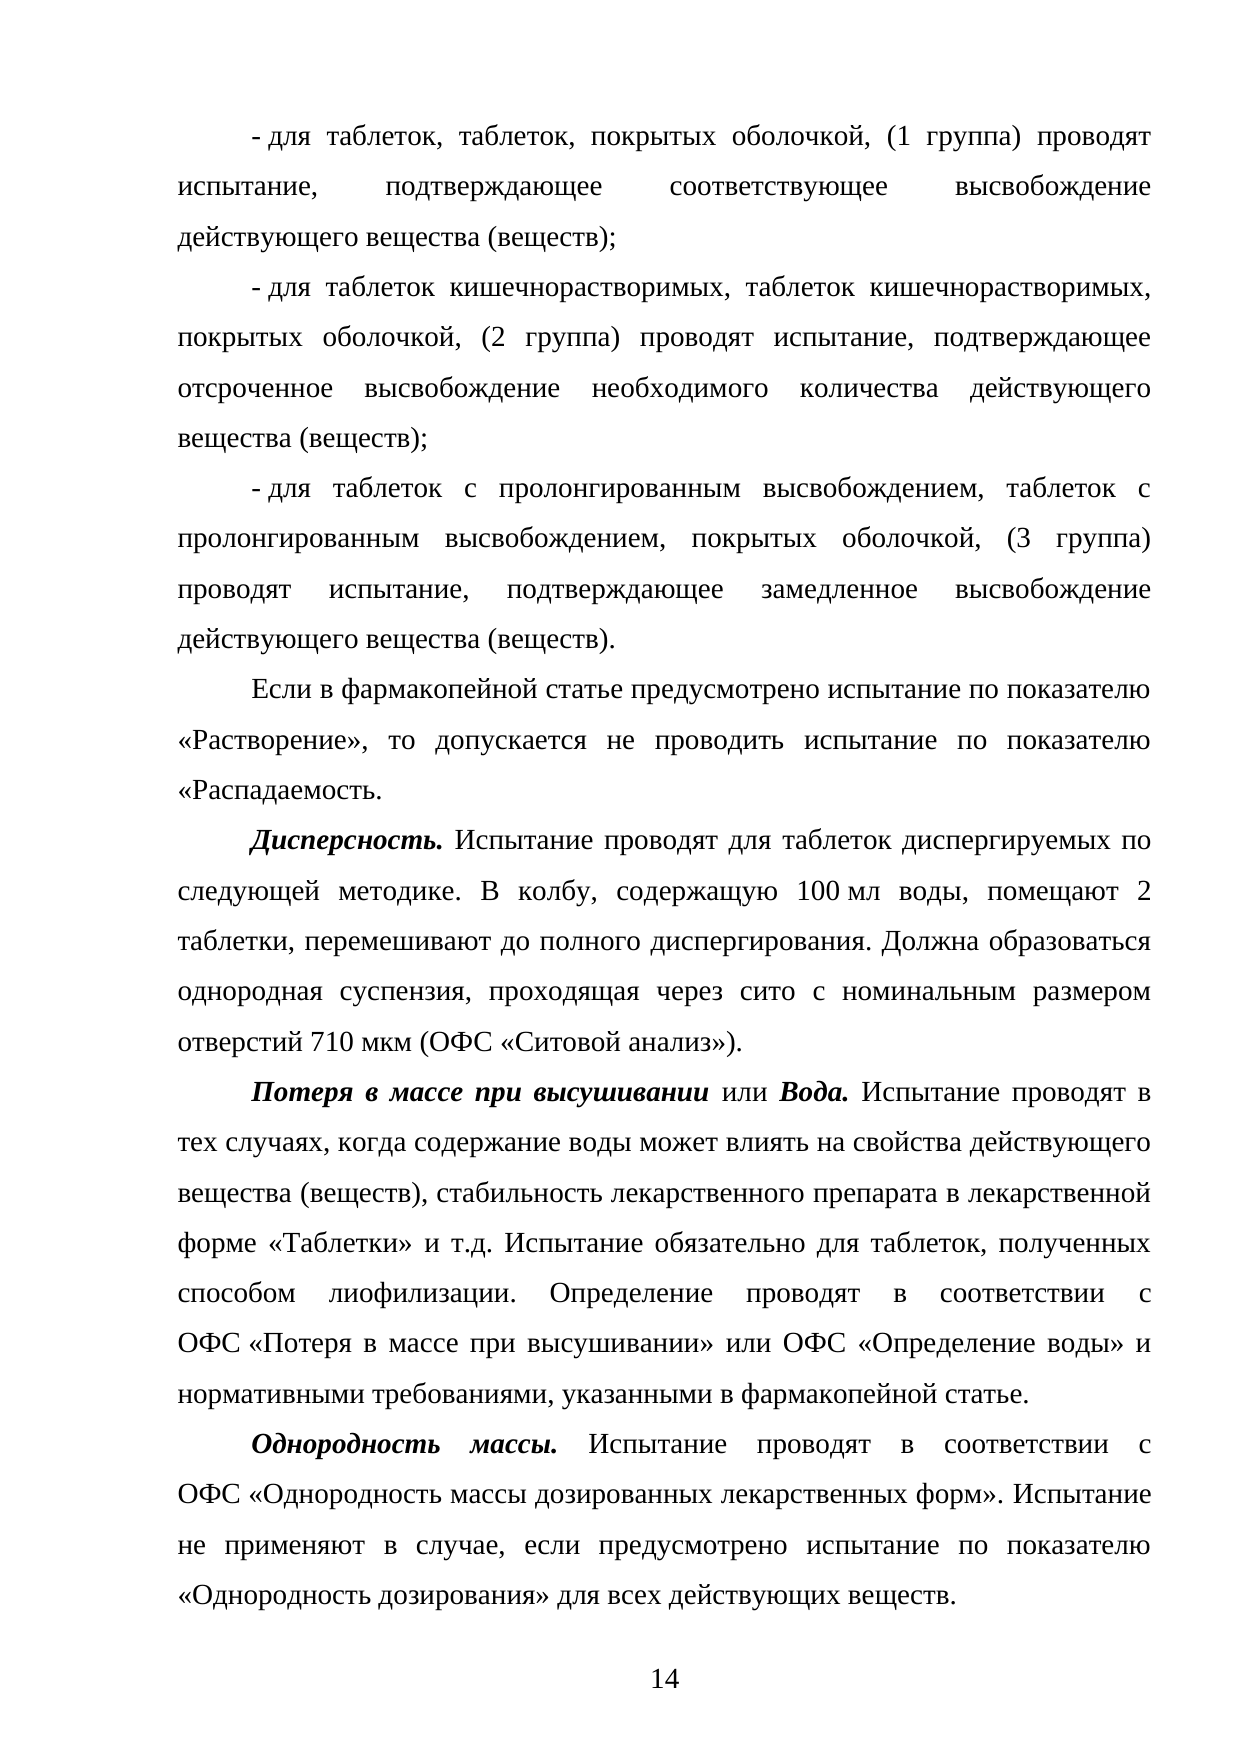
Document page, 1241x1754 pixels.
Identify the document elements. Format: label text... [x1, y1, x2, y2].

text - для таблеток, таблеток, покрытых оболочкой, (1 группа) проводят испытание, подтверждающее соответствующее высвобождение действующего вещества (веществ); [177, 118, 1152, 252]
text Если в фармакопейной статье предусмотрено испытание по показателю «Растворение», то допускается не проводить испытание по показателю «Распадаемость. [177, 672, 1152, 806]
text Однородность массы. Испытание проводят в соответствии с ОФС «Однородность массы дозированных лекарственных форм». Испытание не применяют в случае, если предусмотрено испытание по показателю «Однородность дозирования» для всех действующих веществ. [177, 1426, 1152, 1611]
text Дисперсность. Испытание проводят для таблеток диспергируемых по следующей методике. В колбу, содержащую 100 мл воды, помещают 2 таблетки, перемешивают до полного диспергирования. Должна образоваться однородная суспензия, проходящая через сито с номинальным размером отверстий 710 мкм (ОФС «Ситовой анализ»). [177, 822, 1152, 1057]
text - для таблеток с пролонгированным высвобождением, таблеток с пролонгированным высвобождением, покрытых оболочкой, (3 группа) проводят испытание, подтверждающее замедленное высвобождение действующего вещества (веществ). [177, 470, 1152, 655]
text - для таблеток кишечнорастворимых, таблеток кишечнорастворимых, покрытых оболочкой, (2 группа) проводят испытание, подтверждающее отсроченное высвобождение необходимого количества действующего вещества (веществ); [177, 269, 1152, 453]
text Потеря в массе при высушивании или Вода. Испытание проводят в тех случаях, когда содержание воды может влиять на свойства действующего вещества (веществ), стабильность лекарственного препарата в лекарственной форме «Таблетки» и т.д. Испытание обязательно для таблеток, полученных способом лиофилизации. Определение проводят в соответствии с ОФС «Потеря в массе при высушивании» или ОФС «Определение воды» и нормативными требованиями, указанными в фармакопейной статье. [177, 1074, 1152, 1409]
